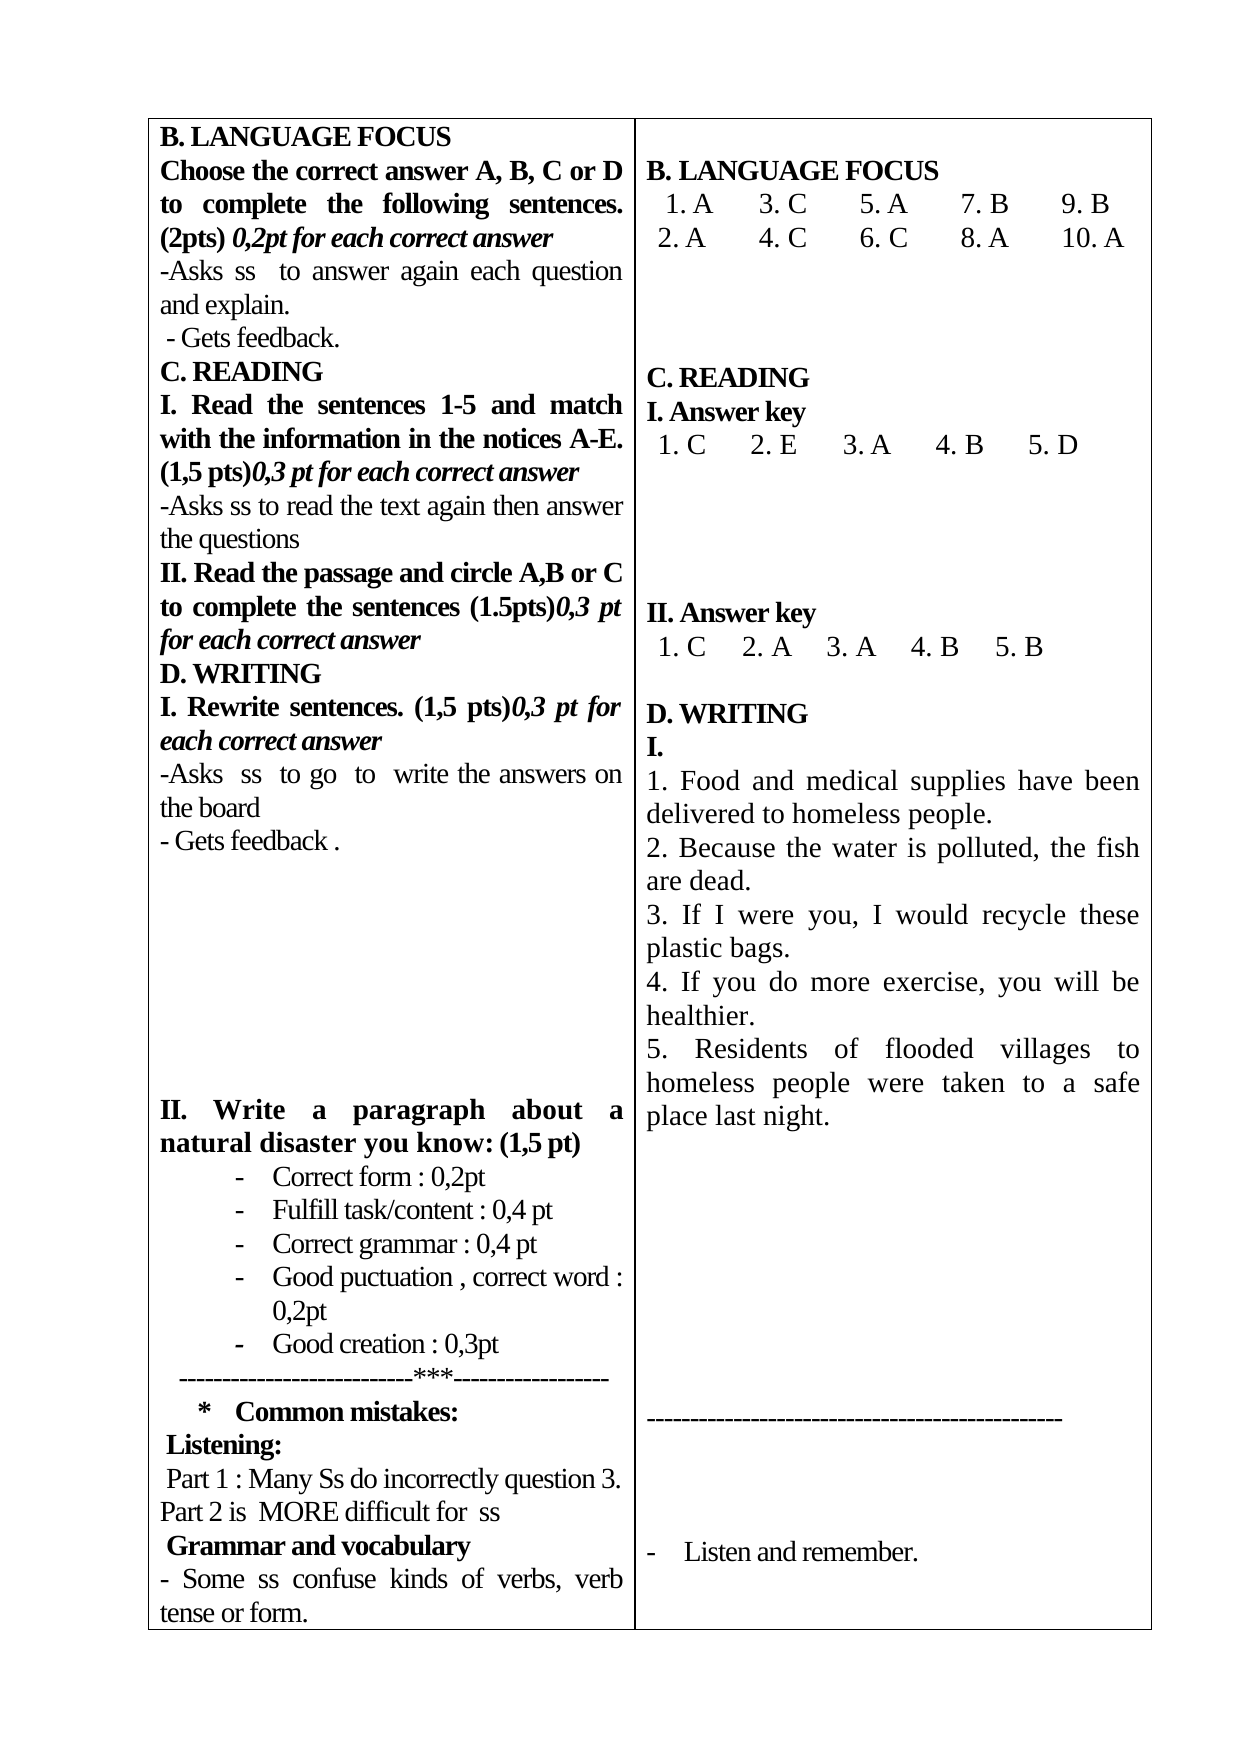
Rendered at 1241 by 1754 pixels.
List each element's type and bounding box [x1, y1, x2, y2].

table_cell [636, 119, 1151, 1628]
table_cell [149, 119, 634, 1628]
